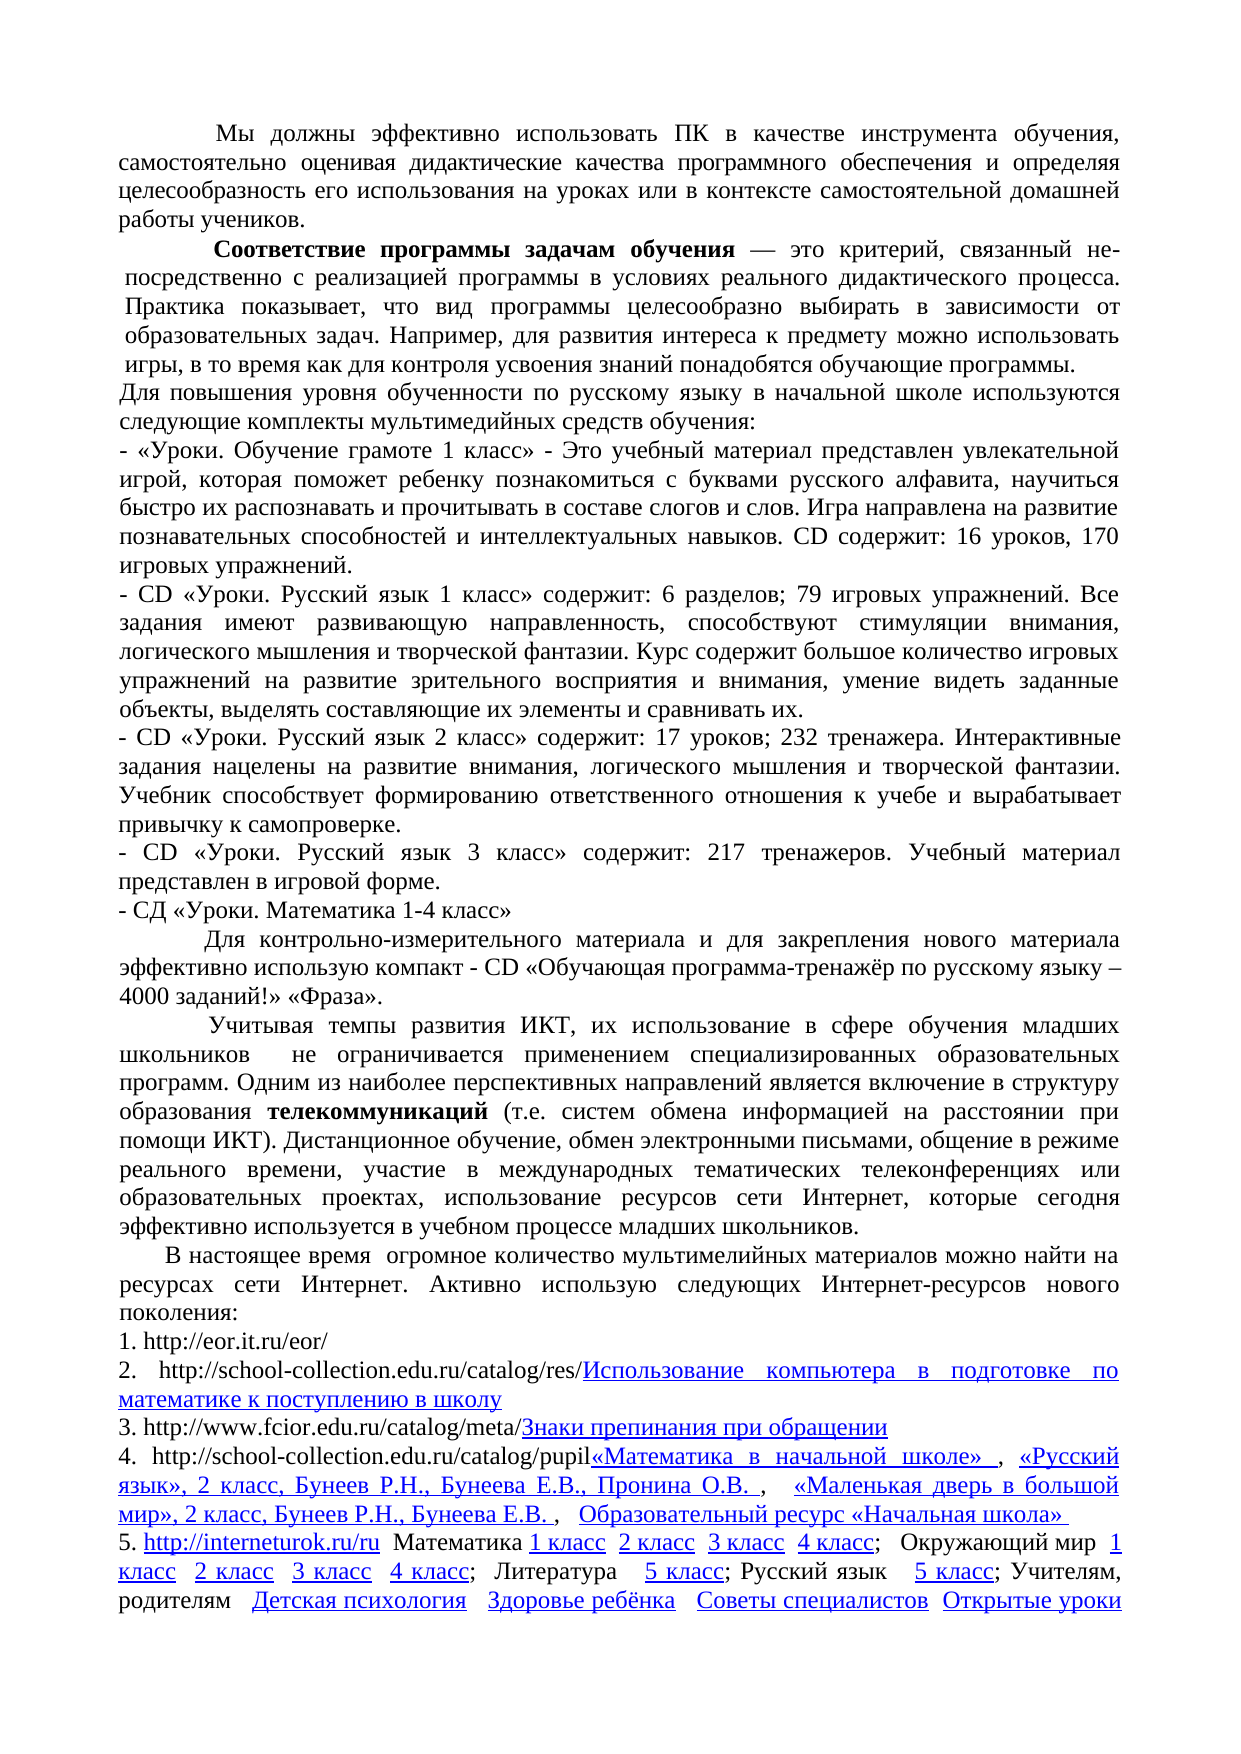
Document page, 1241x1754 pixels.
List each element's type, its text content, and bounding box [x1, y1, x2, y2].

text - CD «Уроки. Русский язык 2 класс» содержит: 17 уроков; 232 тренажера. Интерактивные задания нацелены на развитие внимания, логического мышления и творческой фантазии. Учебник способствует формированию ответственного отношения к учебе и вырабатывает привычку к самопроверке. [118, 722, 1122, 837]
text 4. http://school-collection.edu.ru/catalog/pupil«Математика в начальной школе» , «Русский язык», 2 класс, Бунеев Р.Н., Бунеева Е.В., Пронина О.В. , «Маленькая дверь в большой мир», 2 класс, Бунеев Р.Н., Бунеева Е.В. , Образовательный ресурс «Начальная школа» [118, 1441, 1119, 1527]
text 3. http://www.fcior.edu.ru/catalog/meta/Знаки препинания при обращении [118, 1412, 1122, 1441]
text Для контрольно-измерительного материала и для закрепления нового материала эффективно использую компакт - CD «Обучающая программа-тренажёр по русскому языку – 4000 заданий!» «Фраза». [119, 924, 1122, 1010]
text Учитывая темпы развития ИКТ, их использование в сфере обучения младших школьников не ограничивается применением специализированных образовательных программ. Одним из наиболее перспективных направлений является включение в структуру образования телекоммуникаций (т.е. систем обмена информацией на расстоянии при помощи ИКТ). Дистанционное обучение, обмен электронными письмами, общение в режиме реального времени, участие в международных тематических телеконференциях или образовательных проектах, использование ресурсов сети Интернет, которые сегодня эффективно используется в учебном процессе младших школьников. [119, 1010, 1120, 1240]
text Для повышения уровня обученности по русскому языку в начальной школе используются следующие комплекты мультимедийных средств обучения: [119, 377, 1120, 435]
text 2. http://school-collection.edu.ru/catalog/res/Использование компьютера в подготовке по математике к поступлению в школу [118, 1355, 1119, 1412]
text 1. http://eor.it.ru/eor/ [118, 1326, 1119, 1355]
text В настоящее время огромное количество мультимелийных материалов можно найти на ресурсах сети Интернет. Активно использую следующих Интернет-ресурсов нового поколения: [119, 1240, 1120, 1326]
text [118, 1527, 1122, 1614]
text - СД «Уроки. Математика 1-4 класс» [118, 895, 1122, 924]
text - «Уроки. Обучение грамоте 1 класс» - Это учебный материал представлен увлекательной игрой, которая поможет ребенку познакомиться с буквами русского алфавита, научиться быстро их распознавать и прочитывать в составе слогов и слов. Игра направлена на развитие познавательных способностей и интеллектуальных навыков. CD содержит: 16 уроков, 170 игровых упражнений. [119, 435, 1120, 579]
text Мы должны эффективно использовать ПК в качестве инструмента обучения, самостоятельно оценивая дидактические качества программного обеспечения и определяя целесообразность его использования на уроках или в контексте самостоятельной домашней работы учеников. [118, 118, 1120, 233]
text Соответствие программы задачам обучения — это критерий, связанный непосредственно с реализацией программы в условиях реального дидактического процесса. Практика показывает, что вид программы целесообразно выбирать в зависимости от образовательных задач. Например, для развития интереса к предмету можно использовать игры, в то время как для контроля усвоения знаний понадобятся обучающие программы. [124, 234, 1120, 377]
text - CD «Уроки. Русский язык 1 класс» содержит: 6 разделов; 79 игровых упражнений. Все задания имеют развивающую направленность, способствуют стимуляции внимания, логического мышления и творческой фантазии. Курс содержит большое количество игровых упражнений на развитие зрительного восприятия и внимания, умение видеть заданные объекты, выделять составляющие их элементы и сравнивать их. [119, 579, 1120, 722]
text - CD «Уроки. Русский язык 3 класс» содержит: 217 тренажеров. Учебный материал представлен в игровой форме. [118, 837, 1122, 895]
